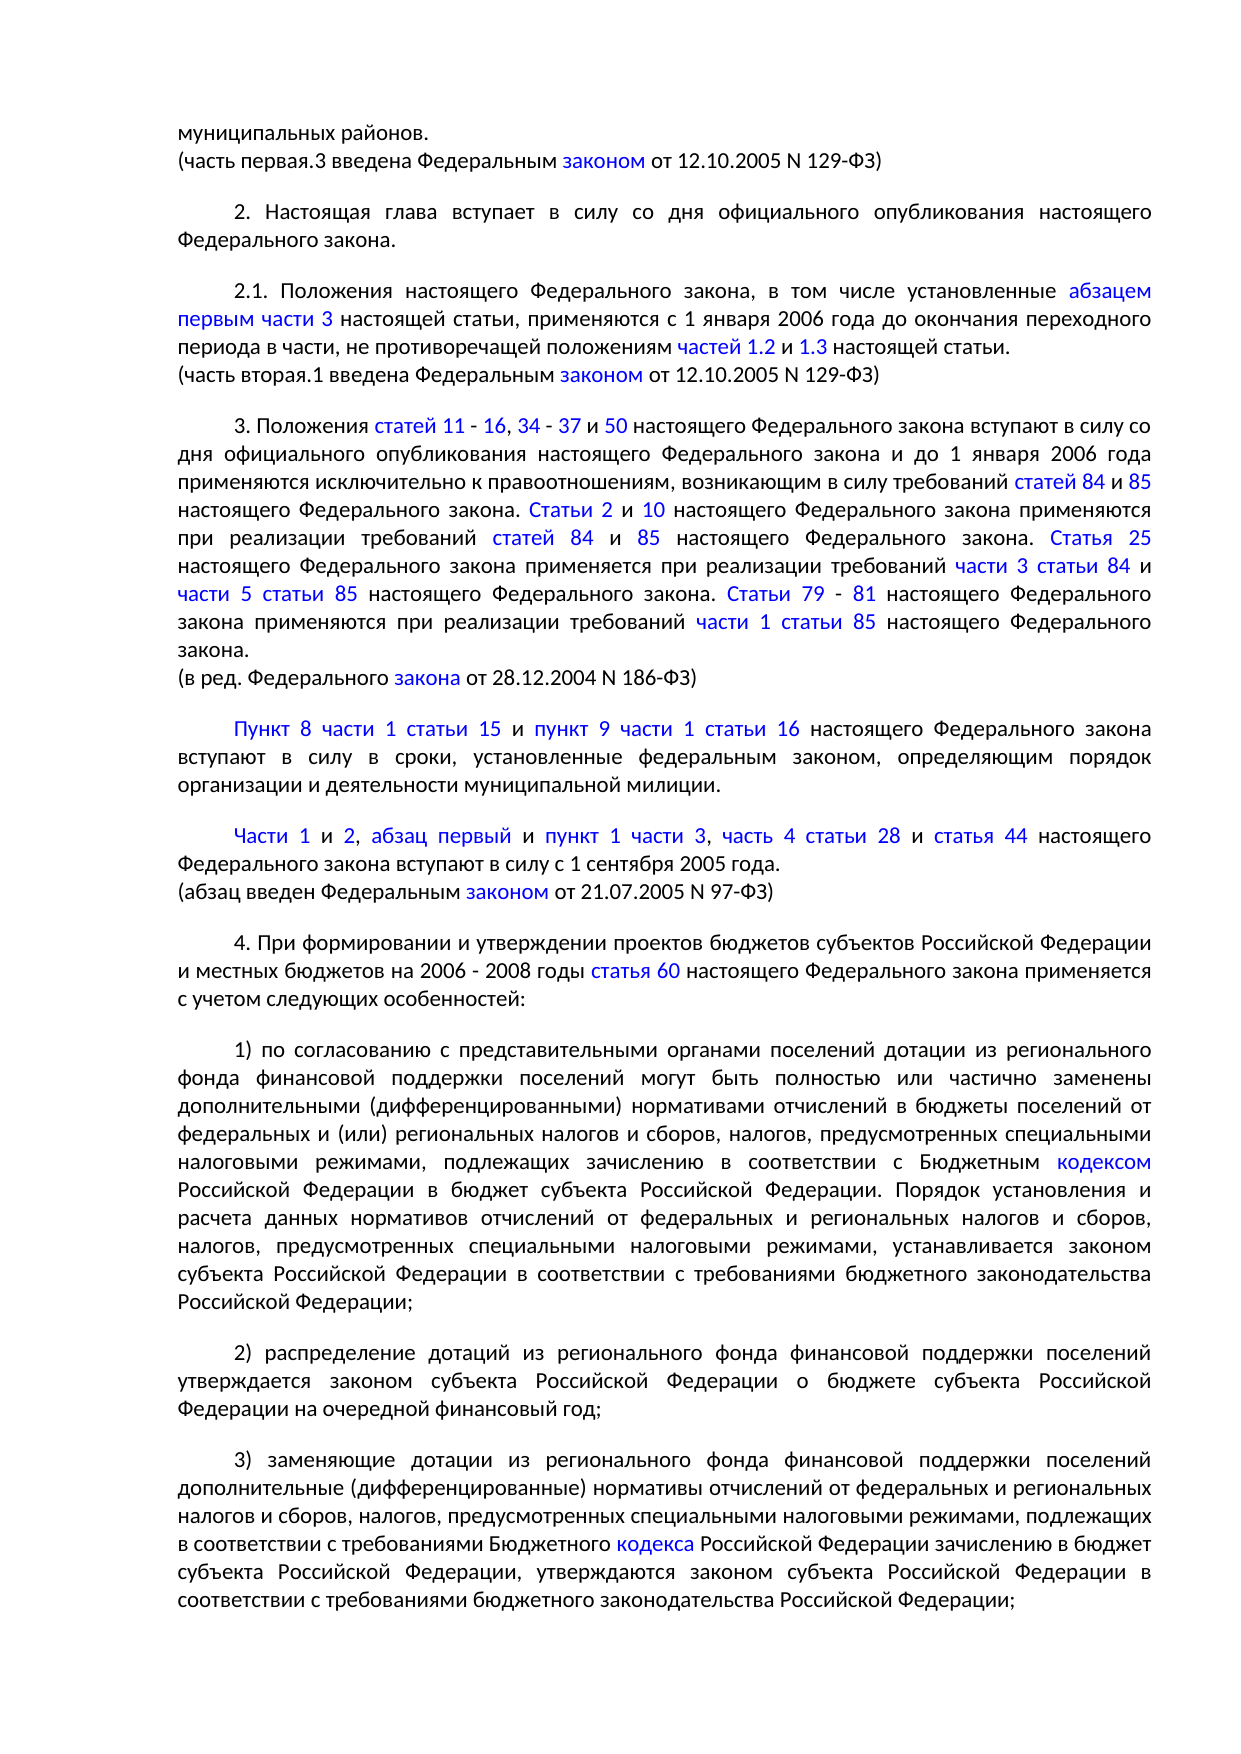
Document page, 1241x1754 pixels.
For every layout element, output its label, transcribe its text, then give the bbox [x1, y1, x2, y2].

text Части 1 и 2, абзац первый и пункт 1 части 3, часть 4 статьи 28 и статья 44 настоящего Федерального закона вступают в силу с 1 сентября 2005 года. [177, 821, 1152, 877]
text 2. Настоящая глава вступает в силу со дня официального опубликования настоящего Федерального закона. [177, 197, 1152, 253]
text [177, 118, 1152, 146]
text 3) заменяющие дотации из регионального фонда финансовой поддержки поселений дополнительные (дифференцированные) нормативы отчислений от федеральных и региональных налогов и сборов, налогов, предусмотренных специальными налоговыми режимами, подлежащих в соответствии с требованиями Бюджетного кодекса Российской Федерации зачислению в бюджет субъекта Российской Федерации, утверждаются законом субъекта Российской Федерации в соответствии с требованиями бюджетного законодательства Российской Федерации; [177, 1445, 1152, 1613]
text 2.1. Положения настоящего Федерального закона, в том числе установленные абзацем первым части 3 настоящей статьи, применяются с 1 января 2006 года до окончания переходного периода в части, не противоречащей положениям частей 1.2 и 1.3 настоящей статьи. [177, 276, 1152, 360]
text 1) по согласованию с представительными органами поселений дотации из регионального фонда финансовой поддержки поселений могут быть полностью или частично заменены дополнительными (дифференцированными) нормативами отчислений в бюджеты поселений от федеральных и (или) региональных налогов и сборов, налогов, предусмотренных специальными налоговыми режимами, подлежащих зачислению в соответствии с Бюджетным кодексом Российской Федерации в бюджет субъекта Российской Федерации. Порядок установления и расчета данных нормативов отчислений от федеральных и региональных налогов и сборов, налогов, предусмотренных специальными налоговыми режимами, устанавливается законом субъекта Российской Федерации в соответствии с требованиями бюджетного законодательства Российской Федерации; [177, 1035, 1152, 1315]
text Пункт 8 части 1 статьи 15 и пункт 9 части 1 статьи 16 настоящего Федерального закона вступают в силу в сроки, установленные федеральным законом, определяющим порядок организации и деятельности муниципальной милиции. [177, 714, 1152, 798]
text 4. При формировании и утверждении проектов бюджетов субъектов Российской Федерации и местных бюджетов на 2006 - 2008 годы статья 60 настоящего Федерального закона применяется с учетом следующих особенностей: [177, 928, 1152, 1012]
text 2) распределение дотаций из регионального фонда финансовой поддержки поселений утверждается законом субъекта Российской Федерации о бюджете субъекта Российской Федерации на очередной финансовый год; [177, 1338, 1152, 1422]
text (часть первая.3 введена Федеральным законом от 12.10.2005 N 129-ФЗ) [177, 146, 1152, 174]
text (в ред. Федерального закона от 28.12.2004 N 186-ФЗ) [177, 663, 1152, 691]
text 3. Положения статей 11 - 16, 34 - 37 и 50 настоящего Федерального закона вступают в силу со дня официального опубликования настоящего Федерального закона и до 1 января 2006 года применяются исключительно к правоотношениям, возникающим в силу требований статей 84 и 85 настоящего Федерального закона. Статьи 2 и 10 настоящего Федерального закона применяются при реализации требований статей 84 и 85 настоящего Федерального закона. Статья 25 настоящего Федерального закона применяется при реализации требований части 3 статьи 84 и части 5 статьи 85 настоящего Федерального закона. Статьи 79 - 81 настоящего Федерального закона применяются при реализации требований части 1 статьи 85 настоящего Федерального закона. [177, 411, 1152, 663]
text (часть вторая.1 введена Федеральным законом от 12.10.2005 N 129-ФЗ) [177, 360, 1152, 388]
text (абзац введен Федеральным законом от 21.07.2005 N 97-ФЗ) [177, 877, 1152, 905]
